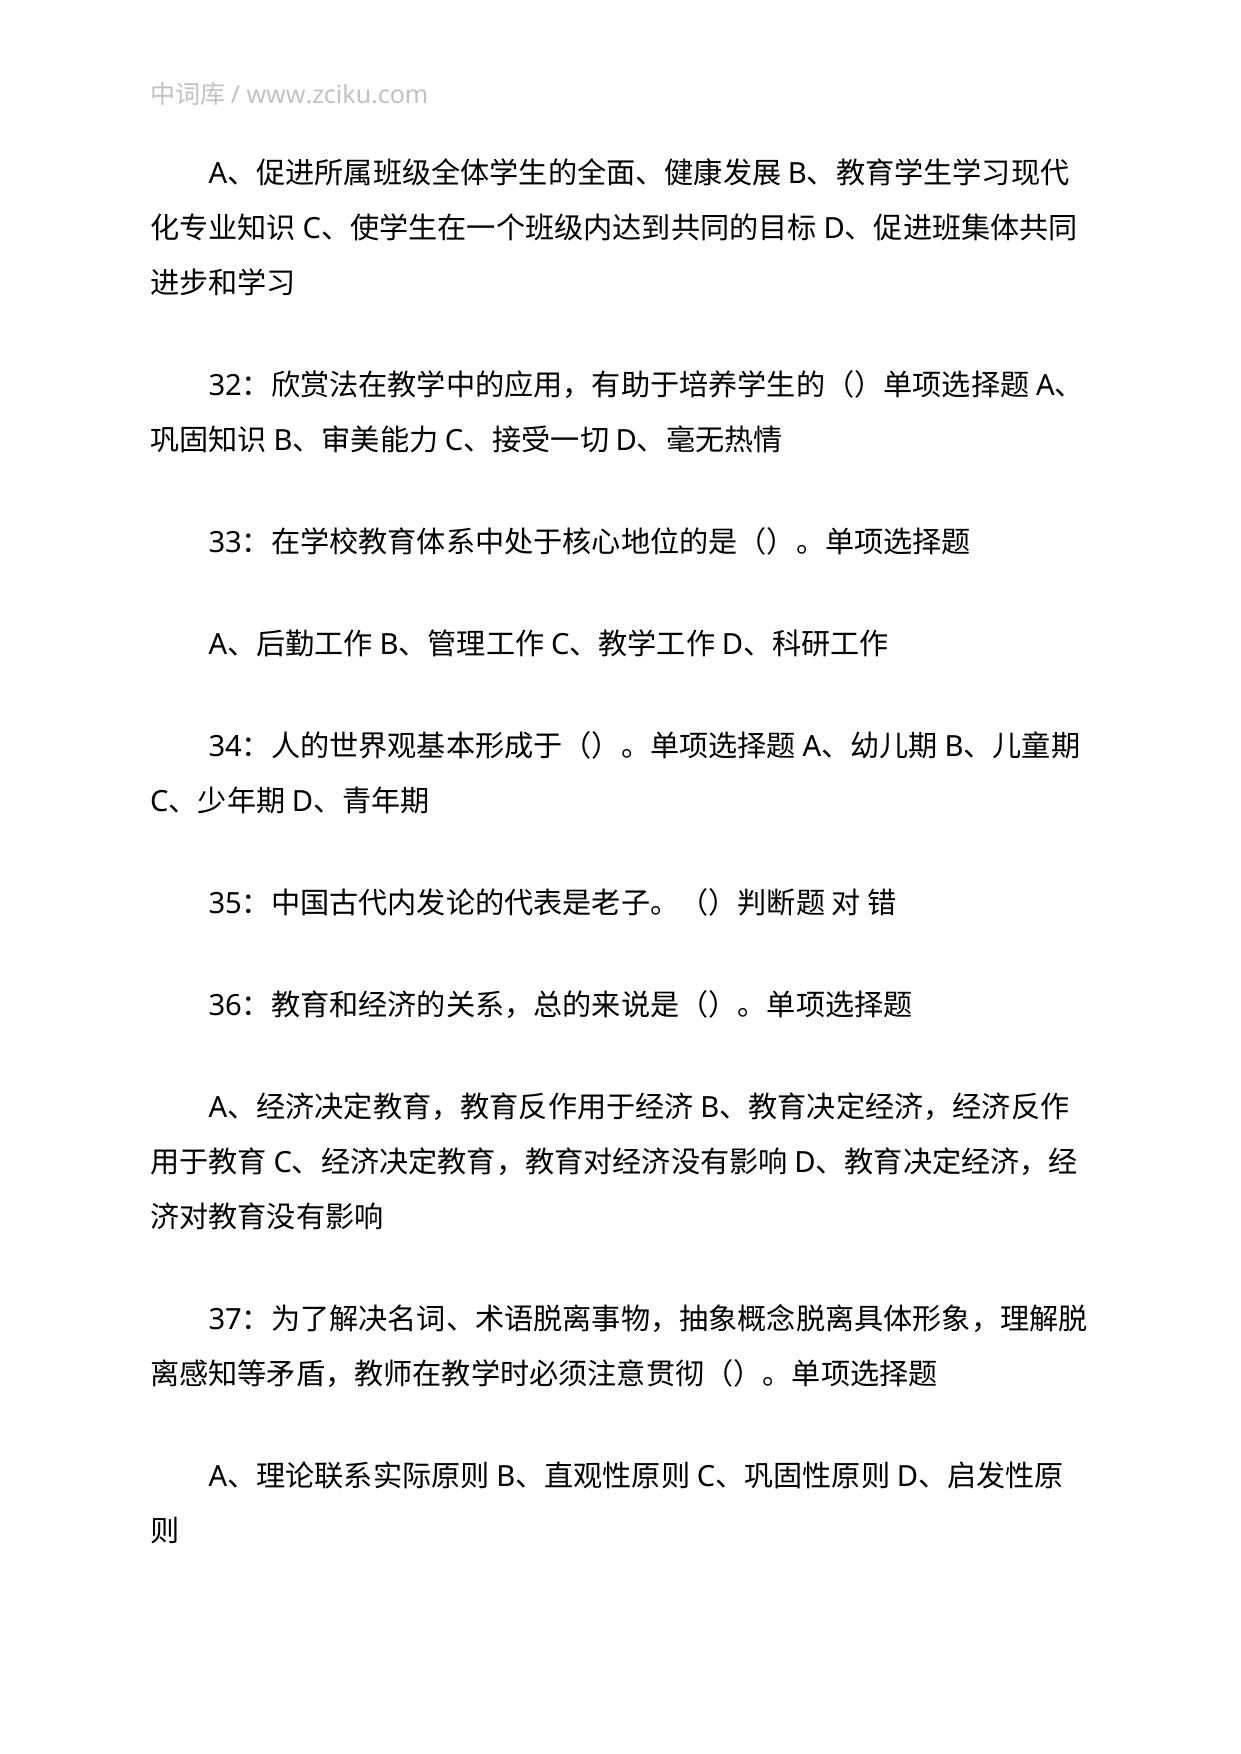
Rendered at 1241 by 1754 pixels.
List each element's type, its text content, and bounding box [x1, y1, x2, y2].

text A、促进所属班级全体学生的全面、健康发展 B、教育学生学习现代化专业知识 C、使学生在一个班级内达到共同的目标 D、促进班集体共同进步和学习 [150, 150, 1090, 302]
text 35：中国古代内发论的代表是老子。（）判断题 对 错 [150, 880, 1090, 922]
text 33：在学校教育体系中处于核心地位的是（）。单项选择题 [150, 519, 1090, 561]
text 37：为了解决名词、术语脱离事物，抽象概念脱离具体形象，理解脱离感知等矛盾，教师在教学时必须注意贯彻（）。单项选择题 [150, 1295, 1090, 1393]
text 32：欣赏法在教学中的应用，有助于培养学生的（）单项选择题 A、巩固知识 B、审美能力 C、接受一切 D、毫无热情 [150, 362, 1090, 459]
text A、理论联系实际原则 B、直观性原则 C、巩固性原则 D、启发性原则 [150, 1452, 1090, 1549]
text A、后勤工作 B、管理工作 C、教学工作 D、科研工作 [150, 621, 1090, 663]
text A、经济决定教育，教育反作用于经济 B、教育决定经济，经济反作用于教育 C、经济决定教育，教育对经济没有影响 D、教育决定经济，经济对教育没有影响 [150, 1084, 1090, 1236]
text 34：人的世界观基本形成于（）。单项选择题 A、幼儿期 B、儿童期 C、少年期 D、青年期 [150, 723, 1090, 820]
text 36：教育和经济的关系，总的来说是（）。单项选择题 [150, 982, 1090, 1024]
